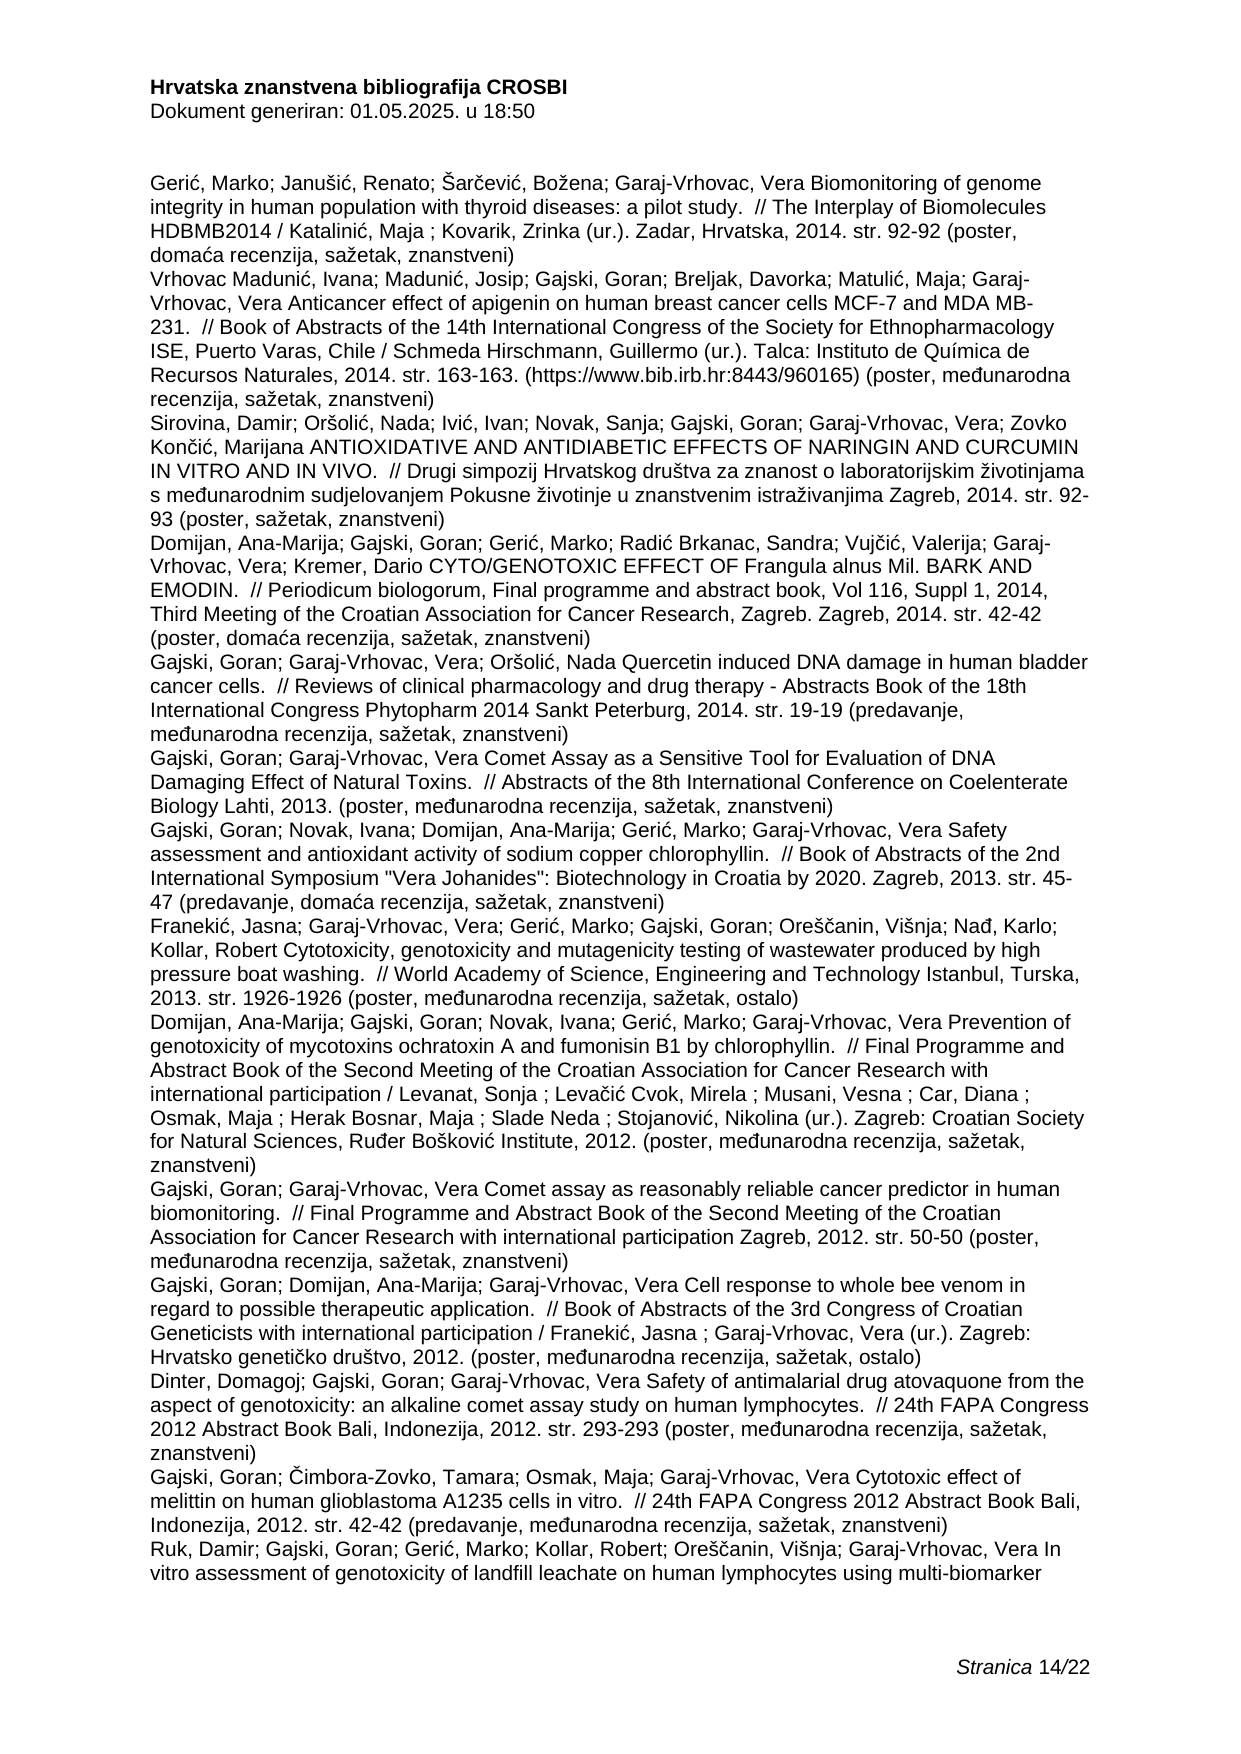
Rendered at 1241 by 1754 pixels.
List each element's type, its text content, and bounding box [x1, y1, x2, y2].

text Gajski, Goran; Domijan, Ana-Marija; Garaj-Vrhovac, Vera [150, 1273, 1090, 1369]
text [150, 1537, 1090, 1584]
text Domijan, Ana-Marija; Gajski, Goran; Gerić, Marko; Radić Brkanac, Sandra; Vujčić, Valerija; Garaj-Vrhovac, Vera; Kremer, Dario [150, 530, 1090, 650]
text Gajski, Goran; Garaj-Vrhovac, Vera; Oršolić, Nada [150, 650, 1090, 746]
text Vrhovac Madunić, Ivana; Madunić, Josip; Gajski, Goran; Breljak, Davorka; Matulić, Maja; Garaj- Vrhovac, Vera [150, 267, 1090, 411]
text Gerić, Marko; Janušić, Renato; Šarčević, Božena; Garaj-Vrhovac, Vera [150, 171, 1090, 267]
text Sirovina, Damir; Oršolić, Nada; Ivić, Ivan; Novak, Sanja; Gajski, Goran; Garaj-Vrhovac, Vera; Zovko Končić, Marijana [150, 411, 1090, 530]
text Gajski, Goran; Garaj-Vrhovac, Vera [150, 746, 1090, 818]
text Dinter, Domagoj; Gajski, Goran; Garaj-Vrhovac, Vera [150, 1369, 1090, 1465]
text Gajski, Goran; Garaj-Vrhovac, Vera [150, 1177, 1090, 1273]
text Domijan, Ana-Marija; Gajski, Goran; Novak, Ivana; Gerić, Marko; Garaj-Vrhovac, Vera [150, 1009, 1090, 1177]
text Franekić, Jasna; Garaj-Vrhovac, Vera; Gerić, Marko; Gajski, Goran; Oreščanin, Višnja; Nađ, Karlo; Kollar, Robert [150, 914, 1090, 1009]
text Gajski, Goran; Čimbora-Zovko, Tamara; Osmak, Maja; Garaj-Vrhovac, Vera [150, 1465, 1090, 1537]
text Gajski, Goran; Novak, Ivana; Domijan, Ana-Marija; Gerić, Marko; Garaj-Vrhovac, Vera [150, 818, 1090, 914]
